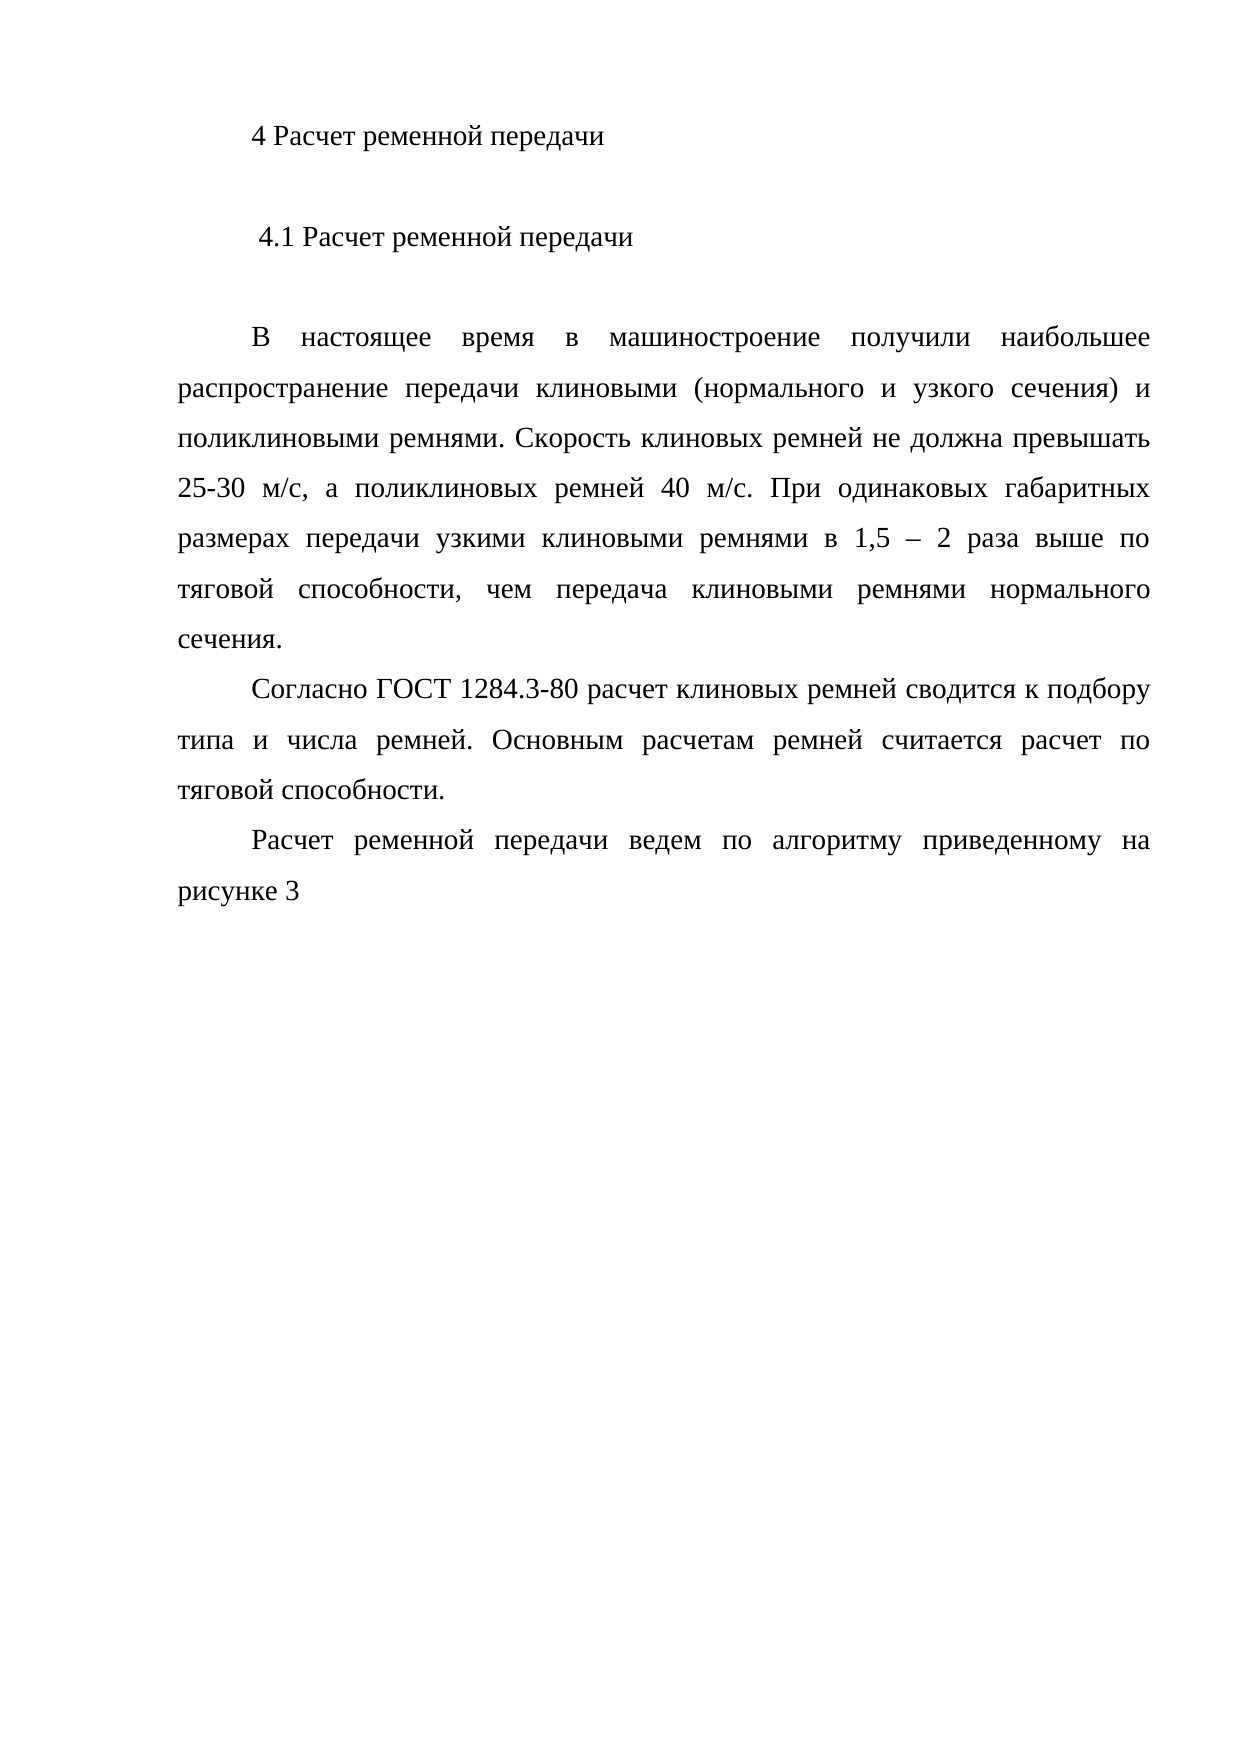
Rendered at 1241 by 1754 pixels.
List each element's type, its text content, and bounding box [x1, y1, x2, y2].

text 4 Расчет ременной передачи [177, 118, 1152, 152]
text Согласно ГОСТ 1284.3-80 расчет клиновых ремней сводится к подбору типа и числа ремней. Основным расчетам ремней считается расчет по тяговой способности. [177, 672, 1152, 806]
text 4.1 Расчет ременной передачи [177, 219, 1152, 252]
text Расчет ременной передачи ведем по алгоритму приведенному на рисунке 3 [177, 822, 1152, 906]
text В настоящее время в машиностроение получили наибольшее распространение передачи клиновыми (нормального и узкого сечения) и поликлиновыми ремнями. Скорость клиновых ремней не должна превышать 25-30 м/с, а поликлиновых ремней 40 м/с. При одинаковых габаритных размерах передачи узкими клиновыми ремнями в 1,5 – 2 раза выше по тяговой способности, чем передача клиновыми ремнями нормального сечения. [177, 319, 1152, 655]
